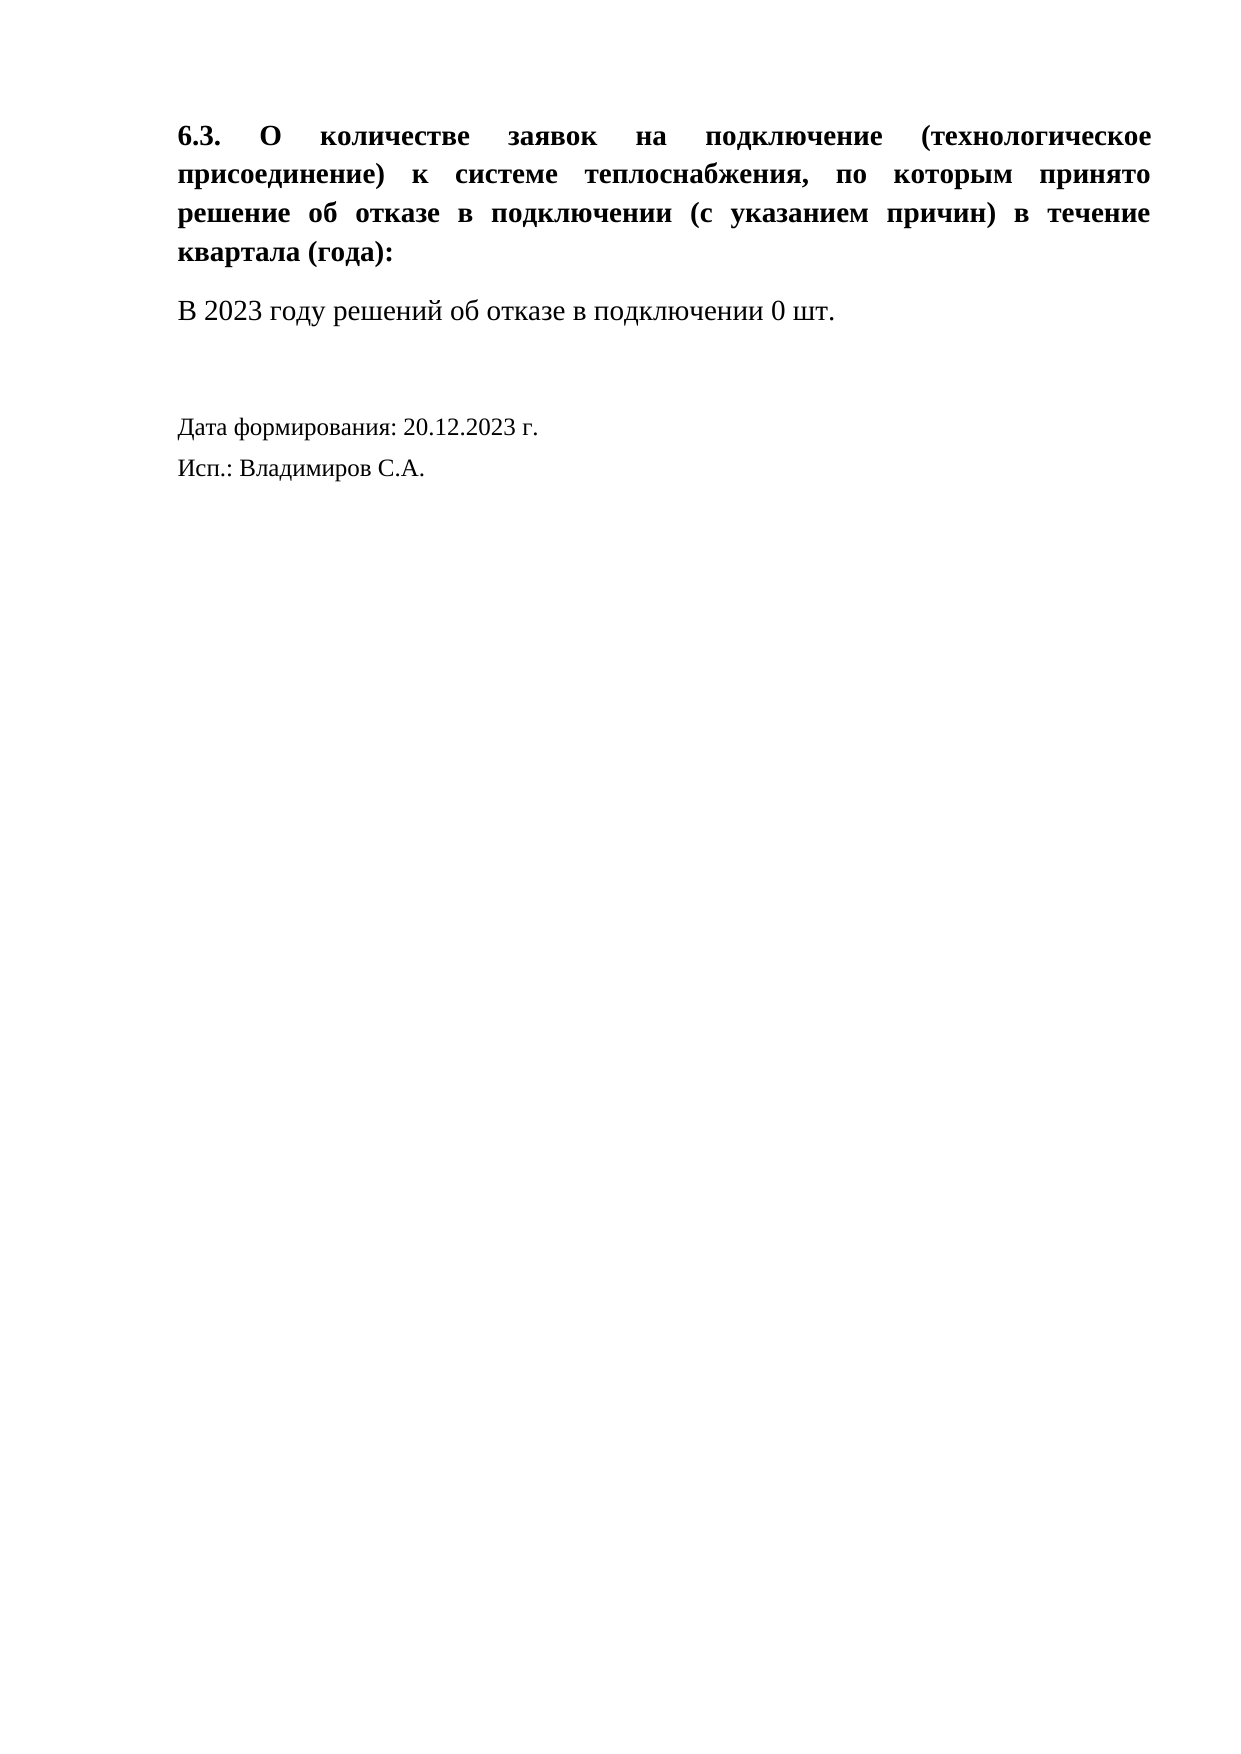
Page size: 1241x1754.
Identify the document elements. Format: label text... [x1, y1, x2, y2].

text Дата формирования: 20.12.2023 г. [177, 412, 1152, 441]
text В 2023 году решений об отказе в подключении 0 шт. [177, 293, 1152, 327]
text Исп.: Владимиров С.А. [177, 453, 1152, 482]
text 6.3. О количестве заявок на подключение (технологическое присоединение) к системе теплоснабжения, по которым принято решение об отказе в подключении (с указанием причин) в течение квартала (года): [177, 118, 1152, 267]
